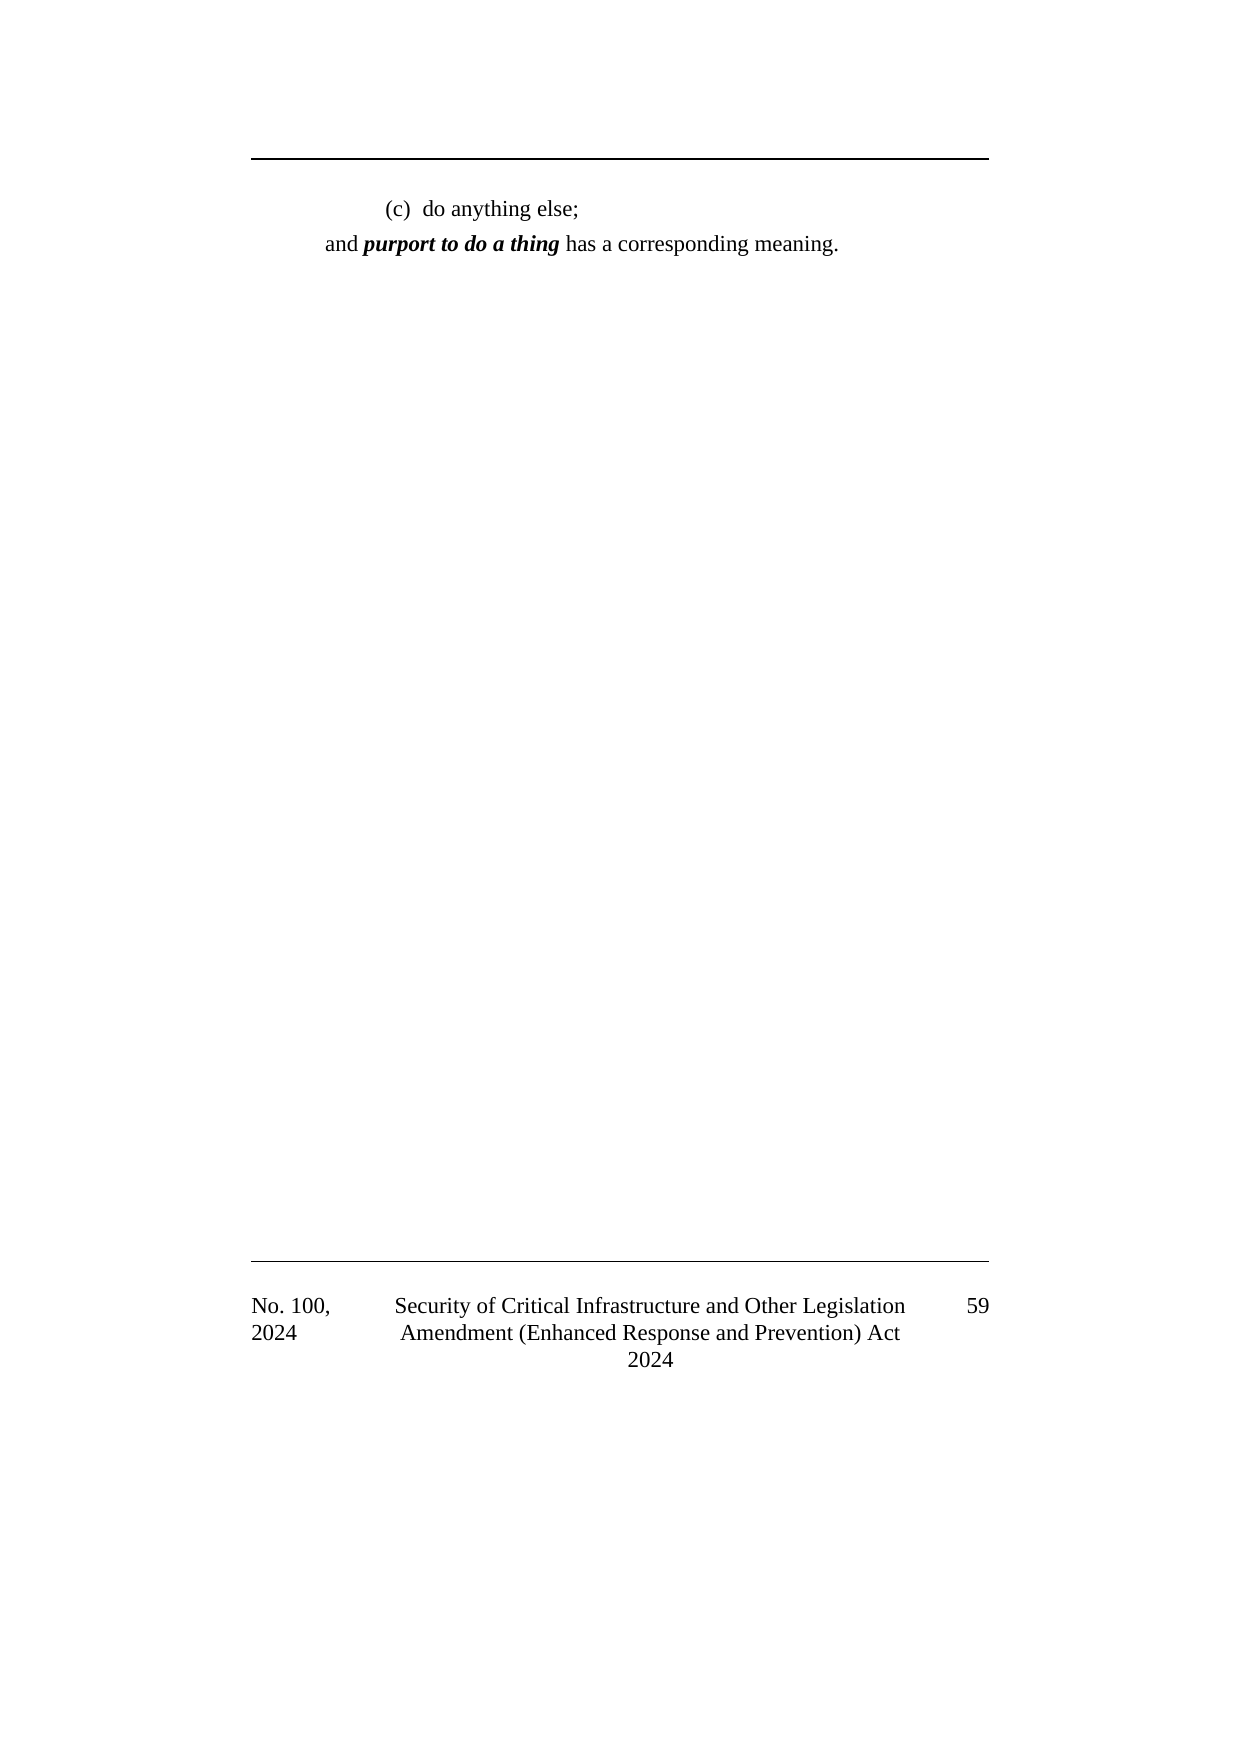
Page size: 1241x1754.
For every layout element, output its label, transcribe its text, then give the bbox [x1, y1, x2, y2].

text and purport to do a thing has a corresponding meaning. [325, 229, 989, 256]
text (c) do anything else; [251, 195, 989, 221]
